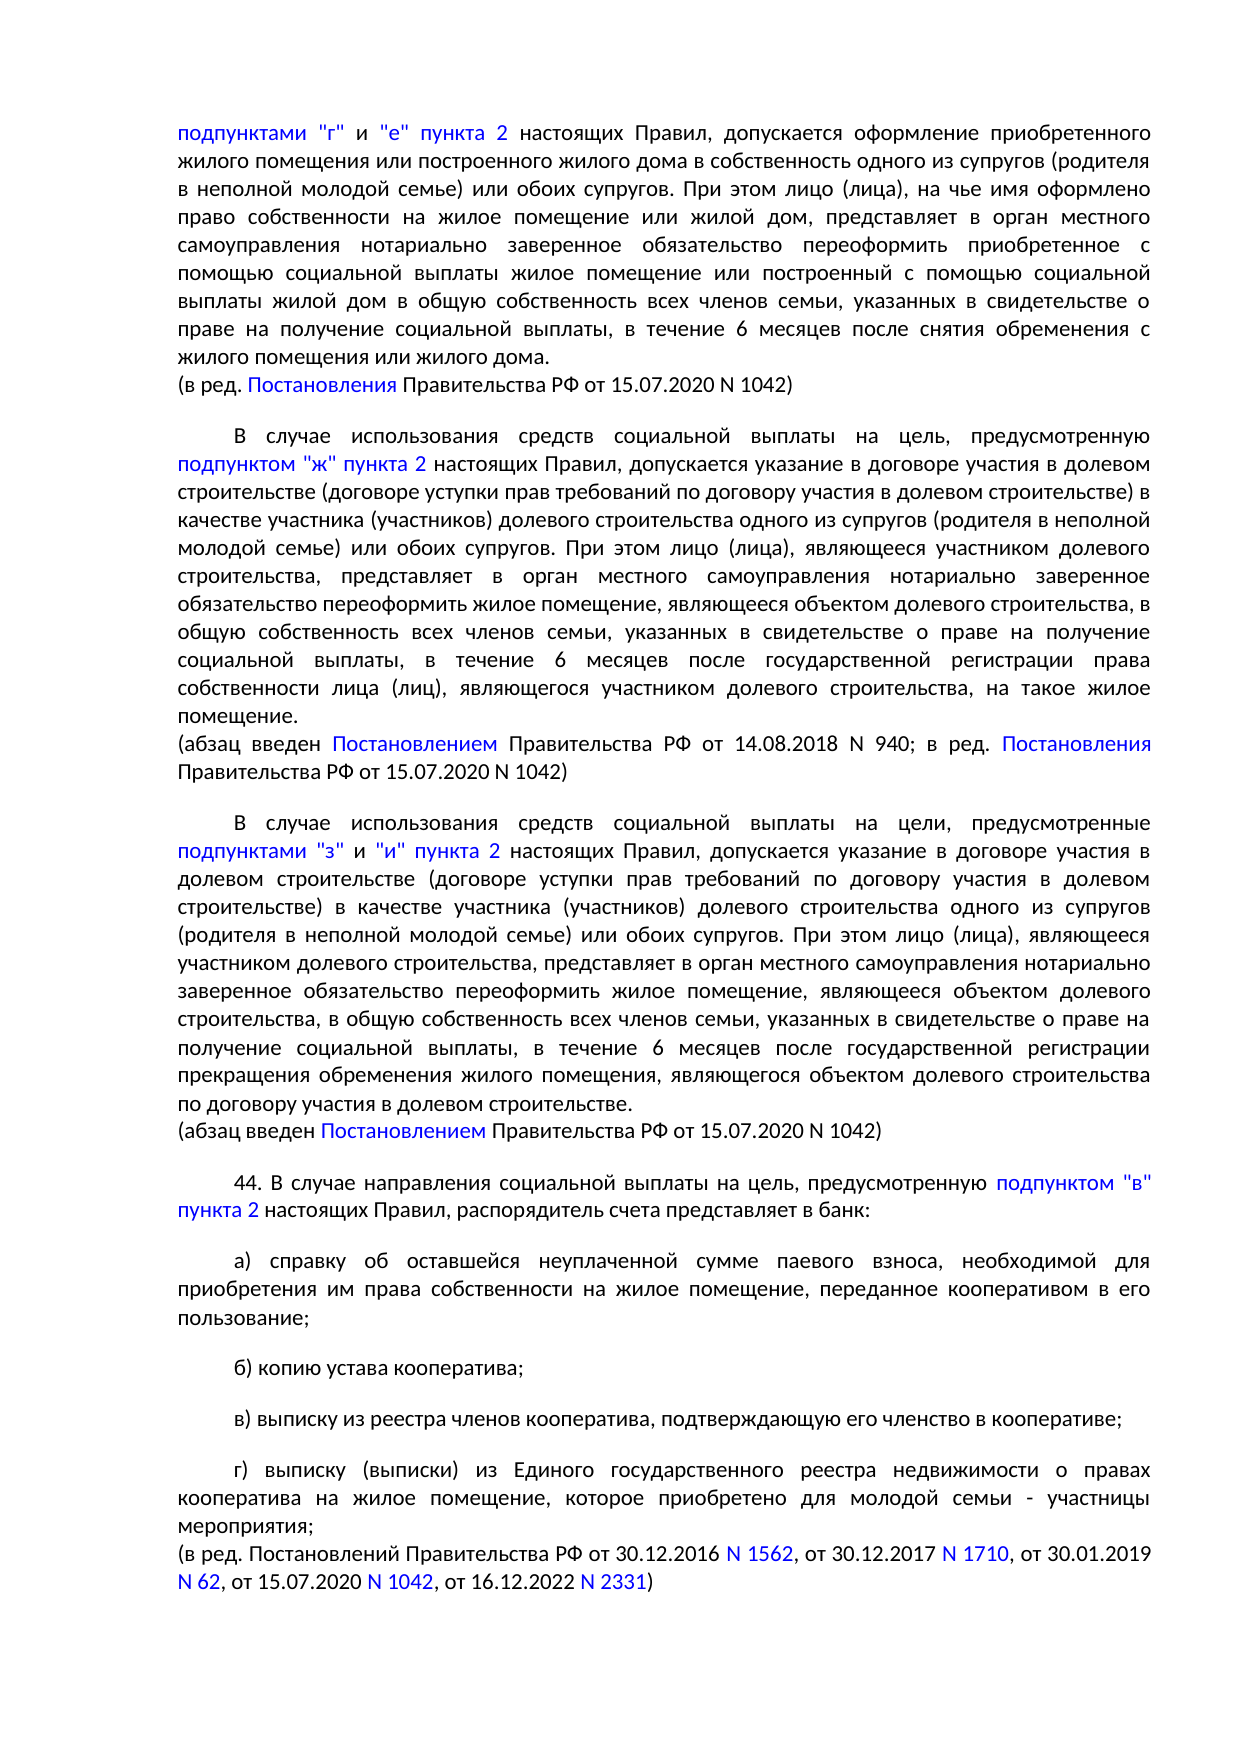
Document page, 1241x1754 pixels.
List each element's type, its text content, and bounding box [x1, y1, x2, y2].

text г) выписку (выписки) из Единого государственного реестра недвижимости о правах кооператива на жилое помещение, которое приобретено для молодой семьи - участницы мероприятия; [177, 1455, 1152, 1539]
text (абзац введен Постановлением Правительства РФ от 14.08.2018 N 940; в ред. Постановления Правительства РФ от 15.07.2020 N 1042) [177, 729, 1152, 786]
text (в ред. Постановлений Правительства РФ от 30.12.2016 N 1562, от 30.12.2017 N 1710, от 30.01.2019 N 62, от 15.07.2020 N 1042, от 16.12.2022 N 2331) [177, 1539, 1152, 1596]
text В случае использования средств социальной выплаты на цель, предусмотренную подпунктом "ж" пункта 2 настоящих Правил, допускается указание в договоре участия в долевом строительстве (договоре уступки прав требований по договору участия в долевом строительстве) в качестве участника (участников) долевого строительства одного из супругов (родителя в неполной молодой семье) или обоих супругов. При этом лицо (лица), являющееся участником долевого строительства, представляет в орган местного самоуправления нотариально заверенное обязательство переоформить жилое помещение, являющееся объектом долевого строительства, в общую собственность всех членов семьи, указанных в свидетельстве о праве на получение социальной выплаты, в течение 6 месяцев после государственной регистрации права собственности лица (лиц), являющегося участником долевого строительства, на такое жилое помещение. [177, 421, 1152, 729]
text (в ред. Постановления Правительства РФ от 15.07.2020 N 1042) [177, 370, 1152, 398]
text (абзац введен Постановлением Правительства РФ от 15.07.2020 N 1042) [177, 1117, 1152, 1145]
text б) копию устава кооператива; [177, 1353, 1152, 1382]
text а) справку об оставшейся неуплаченной сумме паевого взноса, необходимой для приобретения им права собственности на жилое помещение, переданное кооперативом в его пользование; [177, 1247, 1152, 1331]
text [177, 118, 1152, 370]
text в) выписку из реестра членов кооператива, подтверждающую его членство в кооперативе; [177, 1404, 1152, 1432]
text В случае использования средств социальной выплаты на цели, предусмотренные подпунктами "з" и "и" пункта 2 настоящих Правил, допускается указание в договоре участия в долевом строительстве (договоре уступки прав требований по договору участия в долевом строительстве) в качестве участника (участников) долевого строительства одного из супругов (родителя в неполной молодой семье) или обоих супругов. При этом лицо (лица), являющееся участником долевого строительства, представляет в орган местного самоуправления нотариально заверенное обязательство переоформить жилое помещение, являющееся объектом долевого строительства, в общую собственность всех членов семьи, указанных в свидетельстве о праве на получение социальной выплаты, в течение 6 месяцев после государственной регистрации прекращения обременения жилого помещения, являющегося объектом долевого строительства по договору участия в долевом строительстве. [177, 808, 1152, 1117]
text 44. В случае направления социальной выплаты на цель, предусмотренную подпунктом "в" пункта 2 настоящих Правил, распорядитель счета представляет в банк: [177, 1168, 1152, 1224]
